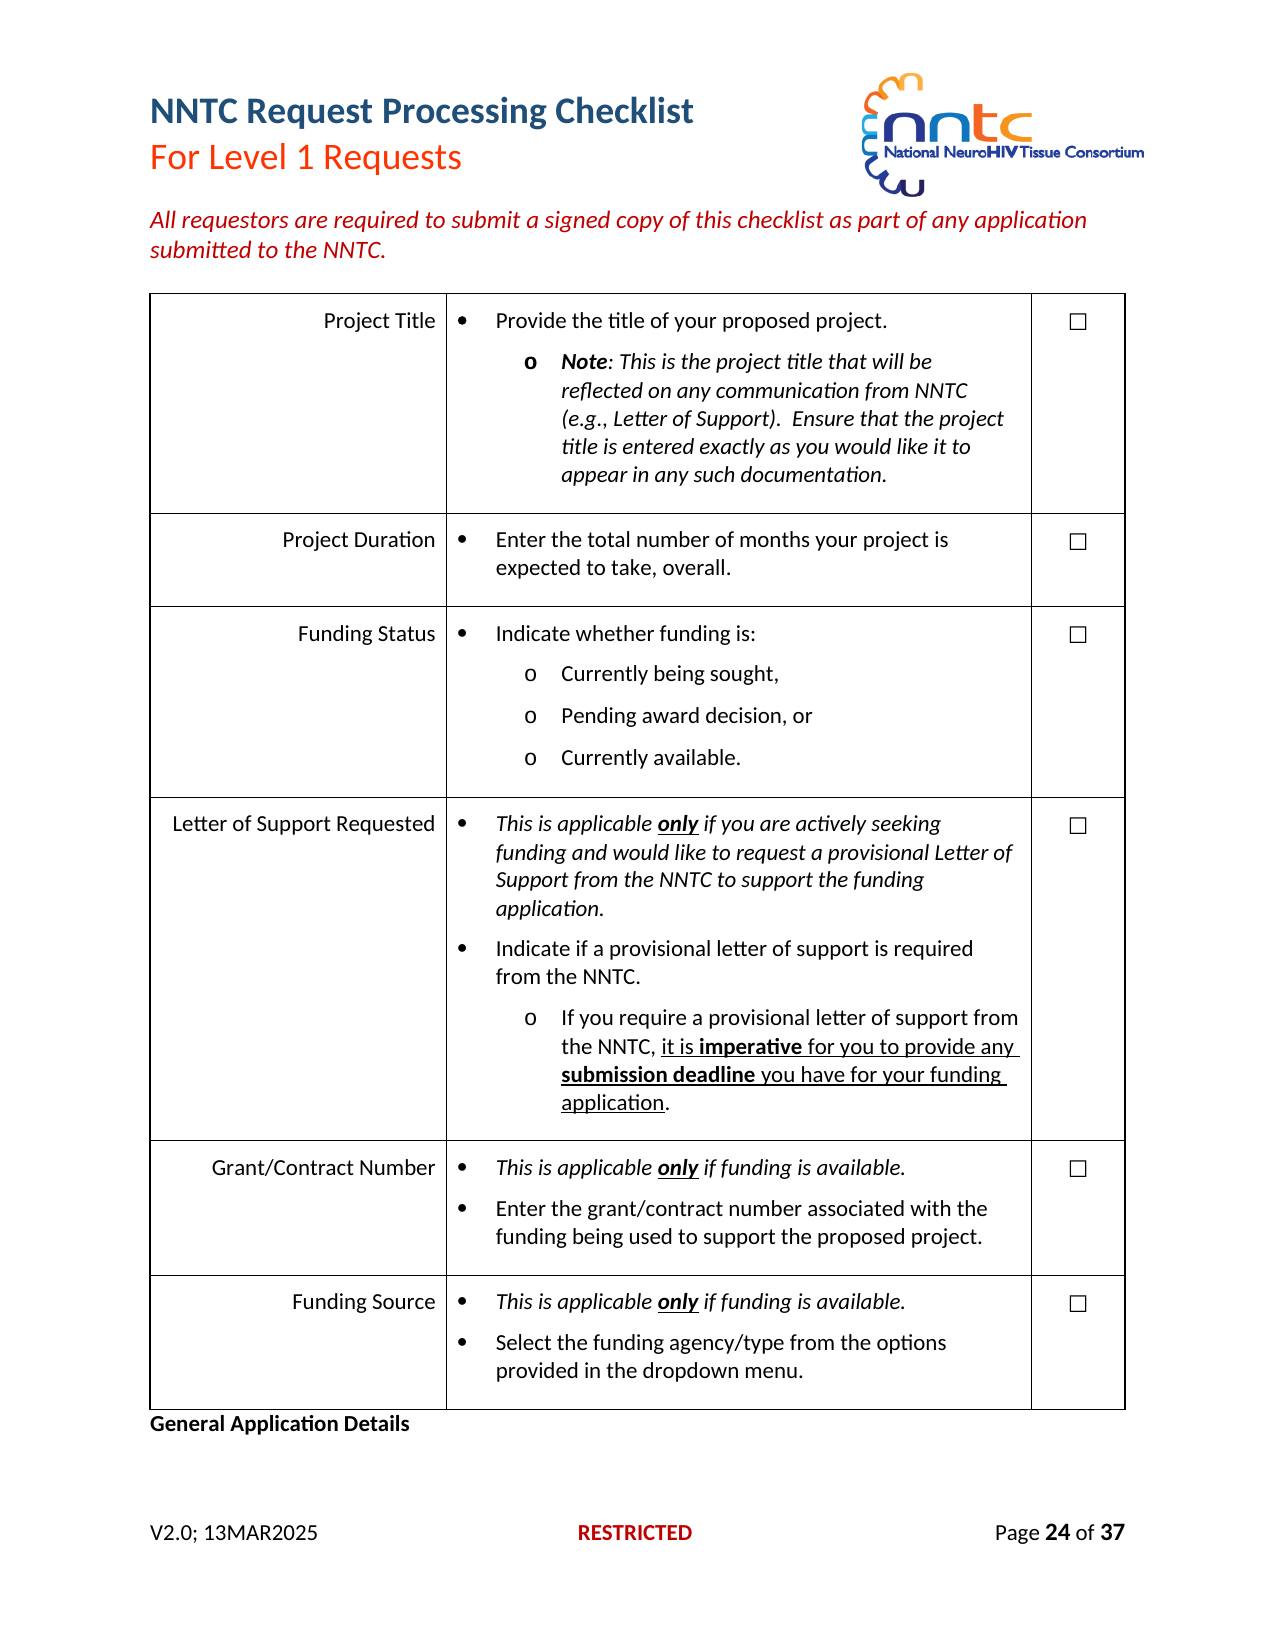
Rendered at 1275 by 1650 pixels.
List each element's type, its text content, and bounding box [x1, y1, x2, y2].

table_cell Enter the total number of months your project is expected to take, overall. [447, 514, 1031, 606]
table_header Project Title [151, 294, 446, 512]
table_header Provide the title of your proposed project. Note: This is the project title that will be reflected on any communication from NNTC (e.g., Letter of Support). Ensure that the project title is entered exactly as you would like it to appear in any such documentation. [447, 294, 1031, 512]
picture [861, 73, 1145, 197]
table_cell Indicate whether funding is: Currently being sought, Pending award decision, or Currently available. [447, 607, 1031, 797]
table_cell This is applicable only if you are actively seeking funding and would like to request a provisional Letter of Support from the NNTC to support the funding application. Indicate if a provisional letter of support is required from the NNTC. If you require a provisional letter of support from the NNTC, it is imperative for you to provide any submission deadline you have for your funding application. [447, 798, 1031, 1140]
table_cell Grant/Contract Number [151, 1141, 446, 1274]
table_cell This is applicable only if funding is available. Select the funding agency/type from the options provided in the dropdown menu. [447, 1276, 1031, 1408]
text General Application Details [150, 1410, 1125, 1438]
table_cell Project Duration [151, 514, 446, 606]
table_cell Funding Status [151, 607, 446, 797]
table_cell Letter of Support Requested [151, 798, 446, 1140]
table_cell This is applicable only if funding is available. Enter the grant/contract number associated with the funding being used to support the proposed project. [447, 1141, 1031, 1274]
table_cell Funding Source [151, 1276, 446, 1408]
